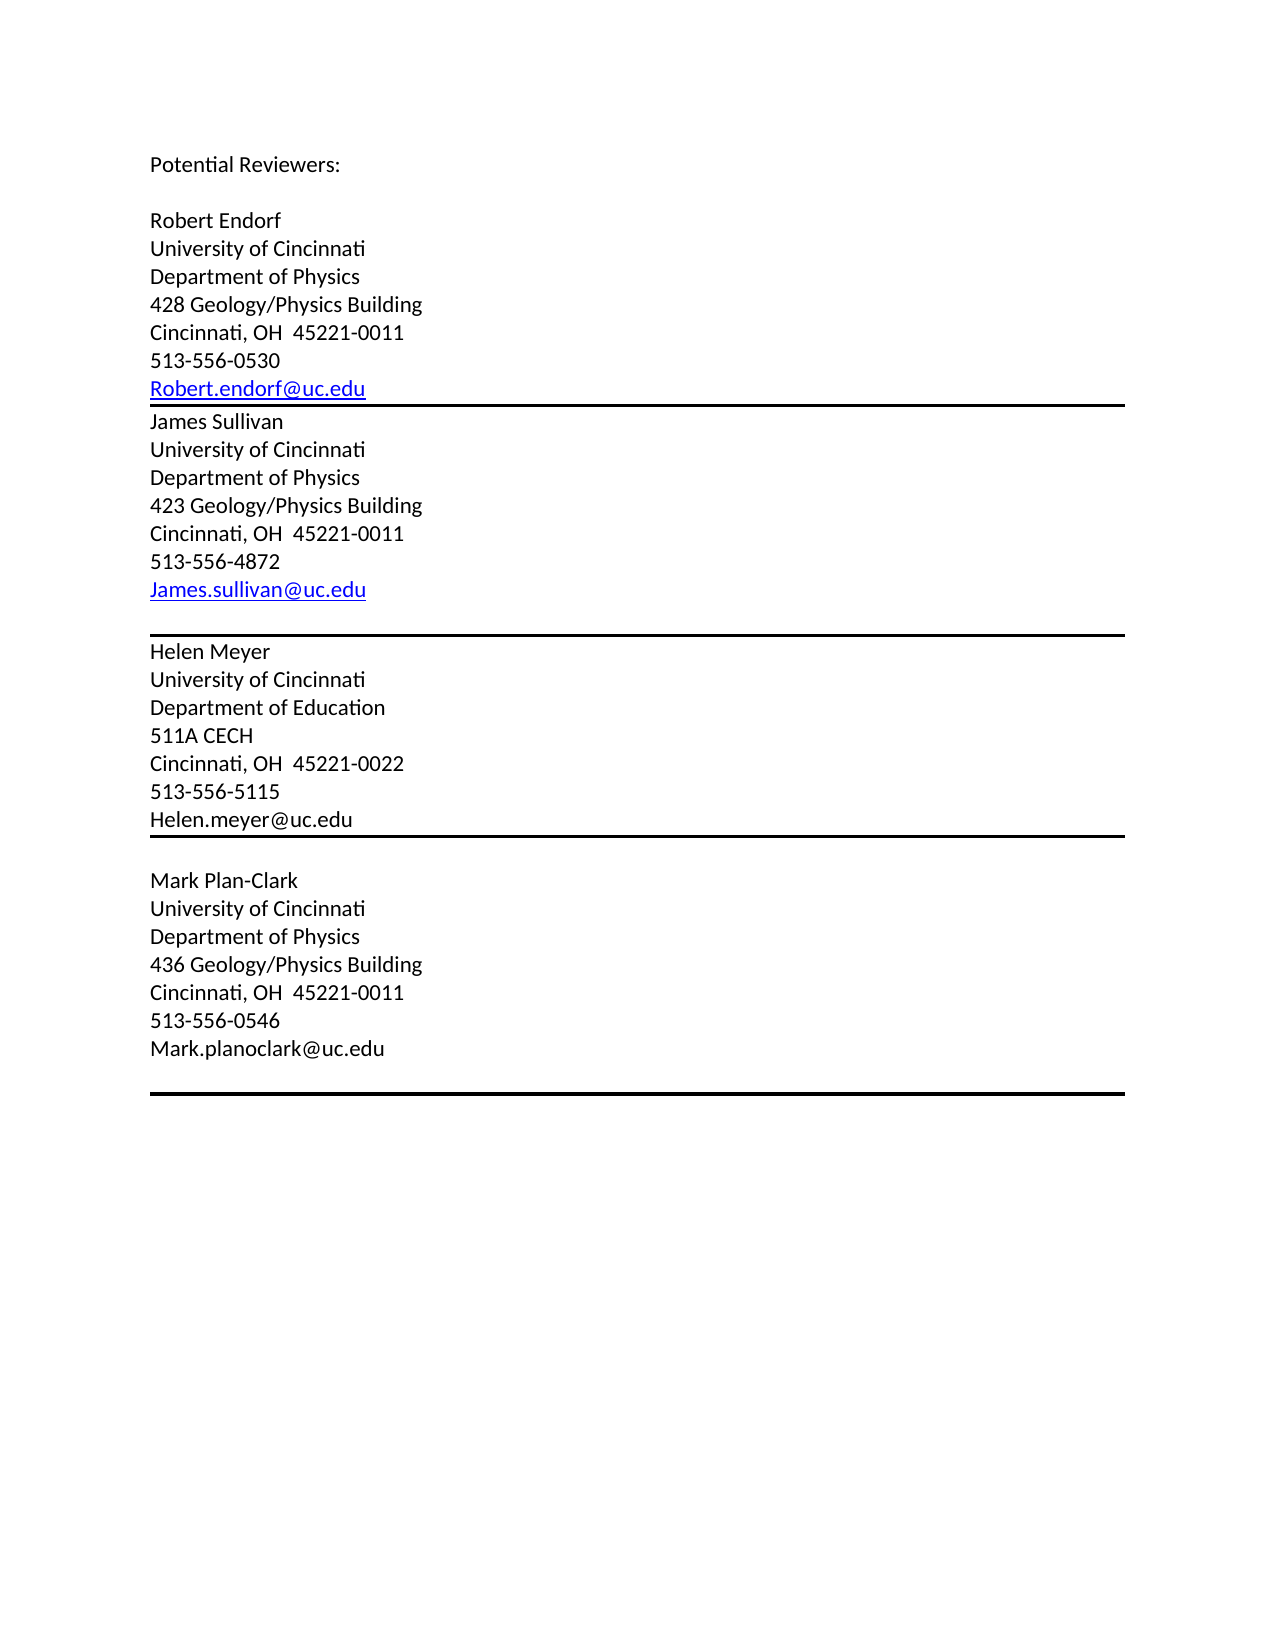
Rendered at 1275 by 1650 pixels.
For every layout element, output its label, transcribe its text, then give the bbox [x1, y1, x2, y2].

text Helen Meyer [150, 637, 1125, 665]
text University of Cincinnati [150, 435, 1125, 463]
text Department of Physics [150, 463, 1125, 491]
text 436 Geology/Physics Building [150, 950, 1125, 978]
text Department of Physics [150, 262, 1125, 290]
text University of Cincinnati [150, 234, 1125, 262]
text 511A CECH [150, 721, 1125, 749]
text Robert Endorf [150, 206, 1125, 234]
text Cincinnati, OH 45221-0011 [150, 978, 1125, 1006]
text Mark Plan-Clark [150, 866, 1125, 894]
text 513-556-4872 [150, 547, 1125, 576]
text Mark.planoclark@uc.edu [150, 1034, 1125, 1062]
text Department of Education [150, 693, 1125, 721]
text Helen.meyer@uc.edu [150, 805, 1125, 835]
text James Sullivan [150, 407, 1125, 435]
text Department of Physics [150, 922, 1125, 950]
text 513-556-0530 [150, 346, 1125, 374]
text Cincinnati, OH 45221-0022 [150, 749, 1125, 777]
text 513-556-0546 [150, 1006, 1125, 1034]
text Cincinnati, OH 45221-0011 [150, 519, 1125, 547]
text 513-556-5115 [150, 777, 1125, 805]
text 423 Geology/Physics Building [150, 491, 1125, 519]
text Cincinnati, OH 45221-0011 [150, 318, 1125, 346]
text 428 Geology/Physics Building [150, 290, 1125, 318]
text University of Cincinnati [150, 665, 1125, 693]
text James.sullivan@uc.edu [150, 576, 1125, 603]
text Robert.endorf@uc.edu [150, 374, 1125, 404]
text Potential Reviewers: [150, 150, 1125, 178]
text University of Cincinnati [150, 894, 1125, 922]
